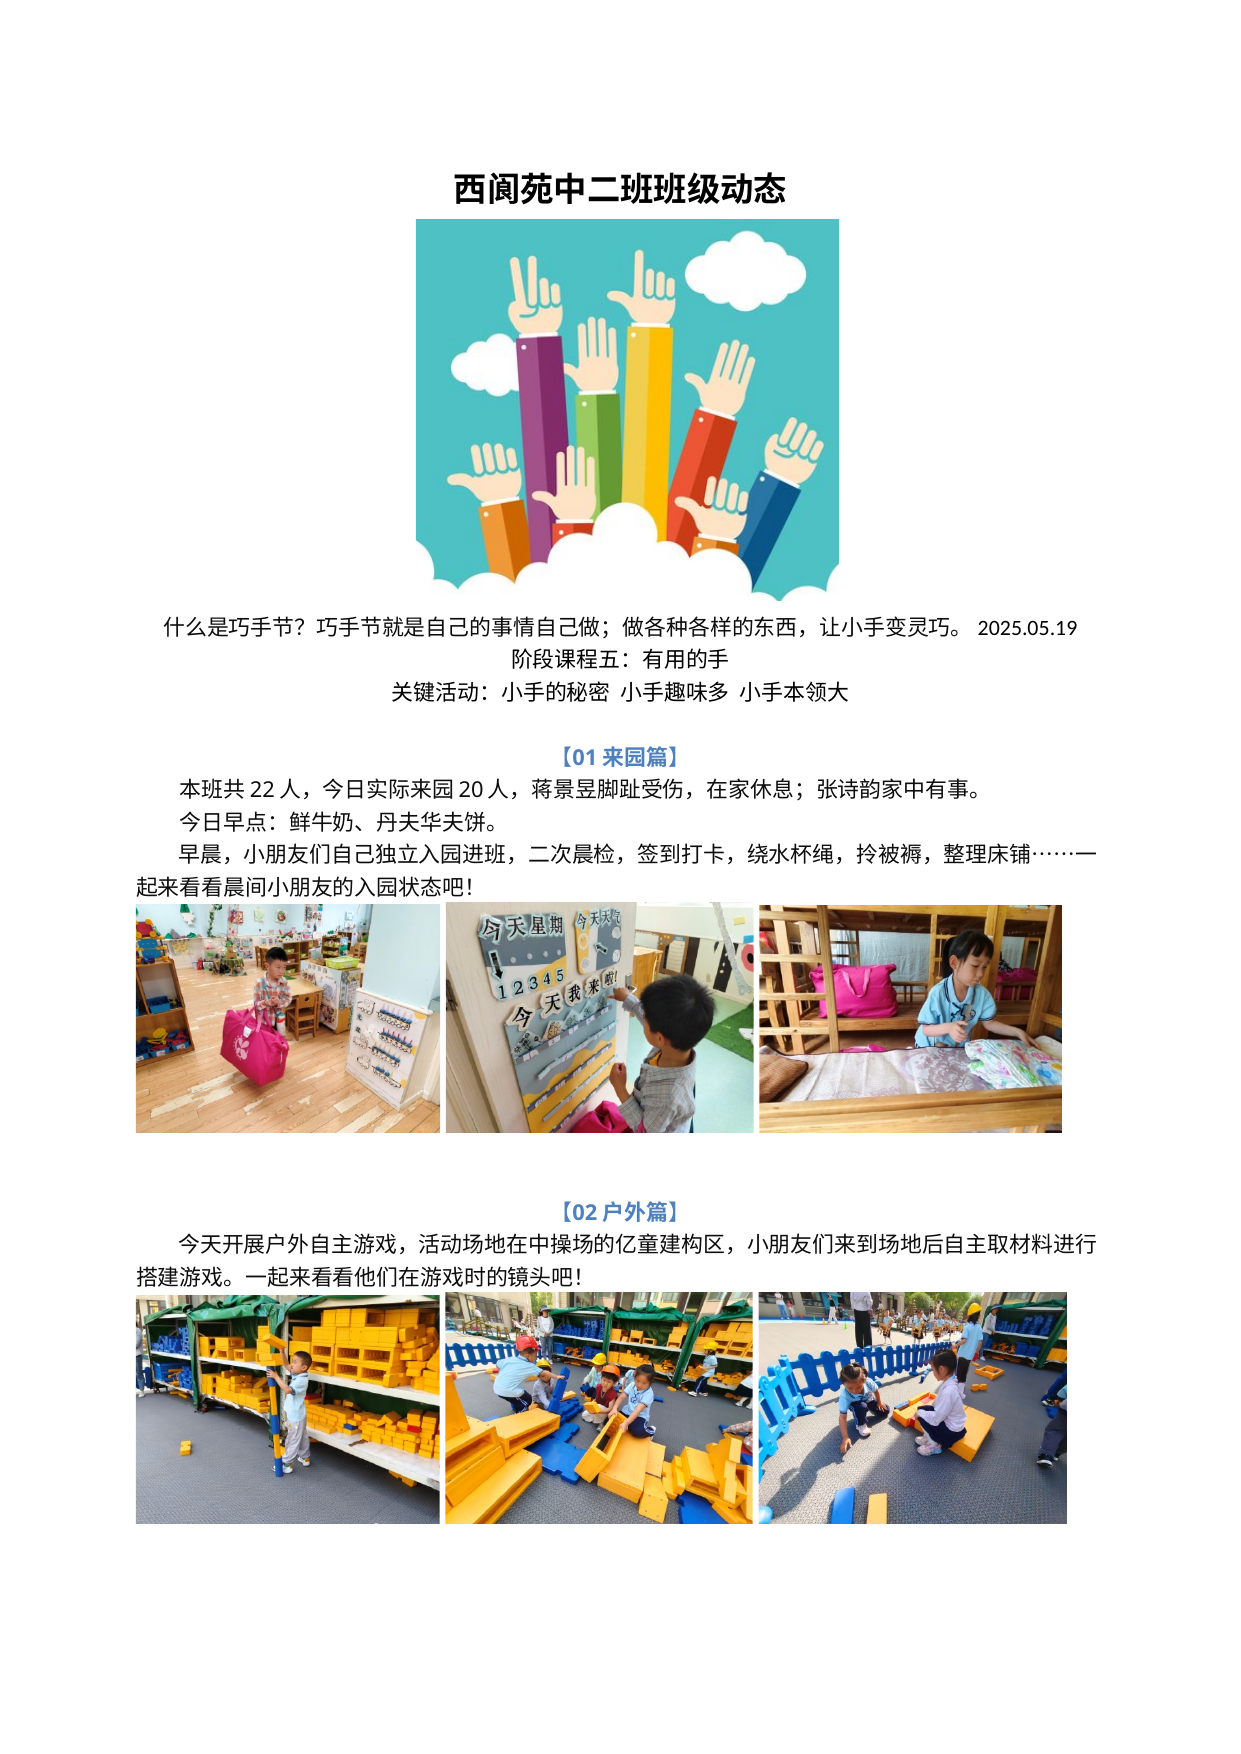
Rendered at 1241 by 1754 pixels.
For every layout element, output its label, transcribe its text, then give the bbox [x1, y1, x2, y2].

text 【02 户外篇】 [136, 1194, 1104, 1227]
text 关键活动：小手的秘密 小手趣味多 小手本领大 [136, 674, 1104, 707]
text 什么是巧手节？巧手节就是自己的事情自己做；做各种各样的东西，让小手变灵巧。 2025.05.19 [136, 609, 1104, 642]
picture [135, 904, 440, 1133]
text 今日早点：鲜牛奶、丹夫华夫饼。 [136, 804, 1104, 837]
picture [415, 219, 840, 601]
text 阶段课程五：有用的手 [136, 642, 1104, 674]
picture [759, 905, 1062, 1133]
text 本班共22人，今日实际来园20人，蒋景昱脚趾受伤，在家休息；张诗韵家中有事。 [136, 772, 1104, 804]
text 【01 来园篇】 [136, 739, 1104, 772]
text 今天开展户外自主游戏，活动场地在中操场的亿童建构区，小朋友们来到场地后自主取材料进行搭建游戏。一起来看看他们在游戏时的镜头吧！ [136, 1227, 1104, 1292]
picture [135, 1295, 440, 1524]
picture [445, 902, 754, 1133]
picture [445, 1292, 753, 1524]
picture [758, 1292, 1067, 1524]
text 早晨，小朋友们自己独立入园进班，二次晨检，签到打卡，绕水杯绳，拎被褥，整理床铺……一起来看看晨间小朋友的入园状态吧！ [136, 837, 1104, 902]
picture [758, 1440, 762, 1453]
text 西阆苑中二班班级动态 [136, 154, 1104, 219]
